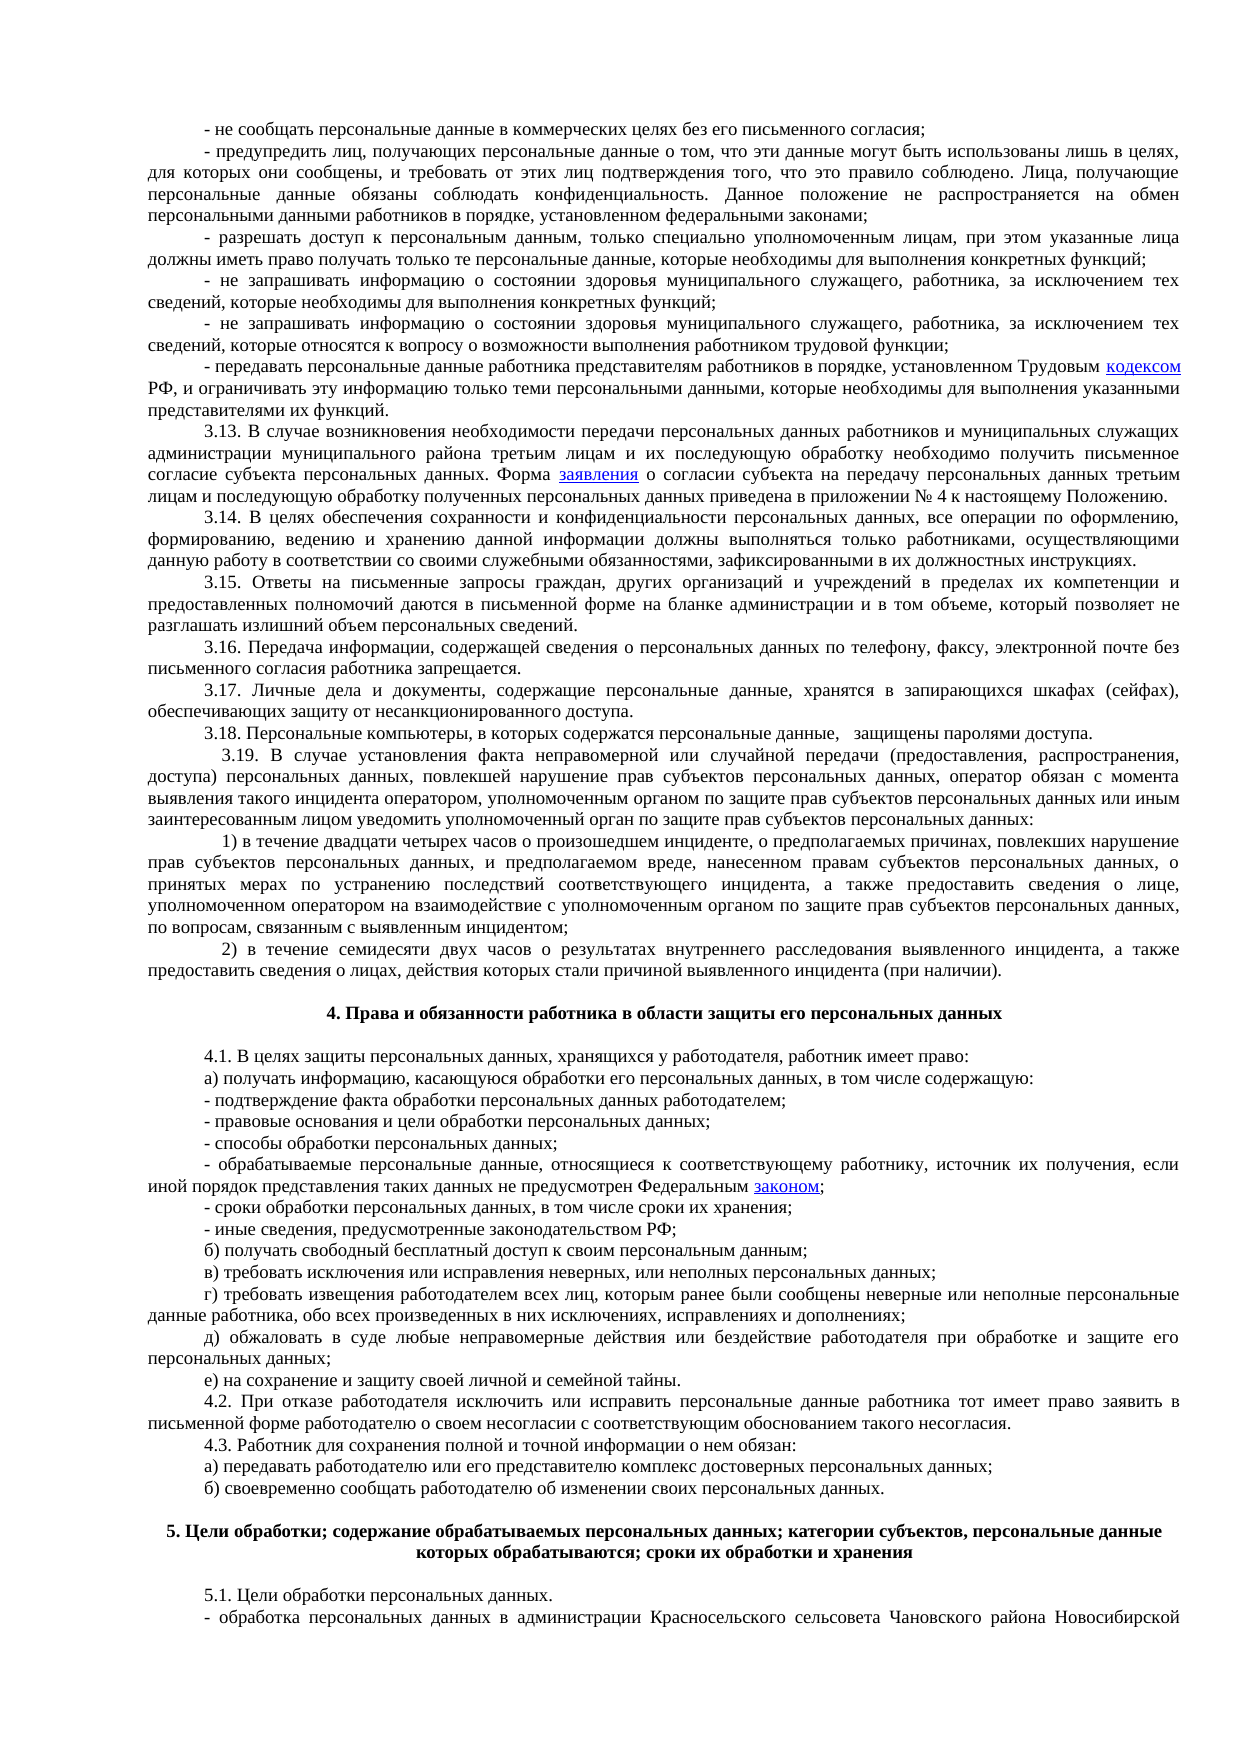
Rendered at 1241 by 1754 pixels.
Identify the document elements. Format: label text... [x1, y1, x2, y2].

text 3.17. Личные дела и документы, содержащие персональные данные, хранятся в запирающихся шкафах (сейфах), обеспечивающих защиту от несанкционированного доступа. [148, 679, 1181, 722]
text - обрабатываемые персональные данные, относящиеся к соответствующему работнику, источник их получения, если иной порядок представления таких данных не предусмотрен Федеральным законом; [148, 1153, 1181, 1196]
text 3.19. В случае установления факта неправомерной или случайной передачи (предоставления, распространения, доступа) персональных данных, повлекшей нарушение прав субъектов персональных данных, оператор обязан с момента выявления такого инцидента оператором, уполномоченным органом по защите прав субъектов персональных данных или иным заинтересованным лицом уведомить уполномоченный орган по защите прав субъектов персональных данных: [148, 743, 1181, 830]
text - сроки обработки персональных данных, в том числе сроки их хранения; [148, 1196, 1181, 1218]
text 4.1. В целях защиты персональных данных, хранящихся у работодателя, работник имеет право: [148, 1045, 1181, 1067]
text - не запрашивать информацию о состоянии здоровья муниципального служащего, работника, за исключением тех сведений, которые необходимы для выполнения конкретных функций; [148, 269, 1181, 312]
text д) обжаловать в суде любые неправомерные действия или бездействие работодателя при обработке и защите его персональных данных; [148, 1326, 1181, 1369]
text в) требовать исключения или исправления неверных, или неполных персональных данных; [148, 1261, 1181, 1282]
text а) передавать работодателю или его представителю комплекс достоверных персональных данных; [148, 1455, 1181, 1477]
text а) получать информацию, касающуюся обработки его персональных данных, в том числе содержащую: [148, 1067, 1181, 1088]
text 3.16. Передача информации, содержащей сведения о персональных данных по телефону, факсу, электронной почте без письменного согласия работника запрещается. [148, 636, 1181, 679]
text 3.14. В целях обеспечения сохранности и конфиденциальности персональных данных, все операции по оформлению, формированию, ведению и хранению данной информации должны выполняться только работниками, осуществляющими данную работу в соответствии со своими служебными обязанностями, зафиксированными в их должностных инструкциях. [148, 506, 1181, 571]
text 4.3. Работник для сохранения полной и точной информации о нем обязан: [148, 1433, 1181, 1455]
text - не запрашивать информацию о состоянии здоровья муниципального служащего, работника, за исключением тех сведений, которые относятся к вопросу о возможности выполнения работником трудовой функции; [148, 312, 1181, 355]
text 2) в течение семидесяти двух часов о результатах внутреннего расследования выявленного инцидента, а также предоставить сведения о лицах, действия которых стали причиной выявленного инцидента (при наличии). [148, 937, 1181, 981]
text - предупредить лиц, получающих персональные данные о том, что эти данные могут быть использованы лишь в целях, для которых они сообщены, и требовать от этих лиц подтверждения того, что это правило соблюдено. Лица, получающие персональные данные обязаны соблюдать конфиденциальность. Данное положение не распространяется на обмен персональными данными работников в порядке, установленном федеральными законами; [148, 140, 1181, 226]
text б) своевременно сообщать работодателю об изменении своих персональных данных. [148, 1477, 1181, 1498]
text г) требовать извещения работодателем всех лиц, которым ранее были сообщены неверные или неполные персональные данные работника, обо всех произведенных в них исключениях, исправлениях и дополнениях; [148, 1282, 1181, 1326]
text 1) в течение двадцати четырех часов о произошедшем инциденте, о предполагаемых причинах, повлекших нарушение прав субъектов персональных данных, и предполагаемом вреде, нанесенном правам субъектов персональных данных, о принятых мерах по устранению последствий соответствующего инцидента, а также предоставить сведения о лице, уполномоченном оператором на взаимодействие с уполномоченным органом по защите прав субъектов персональных данных, по вопросам, связанным с выявленным инцидентом; [148, 830, 1181, 937]
text - способы обработки персональных данных; [148, 1132, 1181, 1153]
text 3.13. В случае возникновения необходимости передачи персональных данных работников и муниципальных служащих администрации муниципального района третьим лицам и их последующую обработку необходимо получить письменное согласие субъекта персональных данных. Форма заявления о согласии субъекта на передачу персональных данных третьим лицам и последующую обработку полученных персональных данных приведена в приложении № 4 к настоящему Положению. [148, 420, 1181, 506]
text 5. Цели обработки; содержание обрабатываемых персональных данных; категории субъектов, персональные данные которых обрабатываются; сроки их обработки и хранения [148, 1520, 1181, 1563]
text 5.1. Цели обработки персональных данных. [148, 1584, 1181, 1606]
text е) на сохранение и защиту своей личной и семейной тайны. [148, 1369, 1181, 1390]
text - правовые основания и цели обработки персональных данных; [148, 1110, 1181, 1132]
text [148, 1606, 1181, 1627]
text - разрешать доступ к персональным данным, только специально уполномоченным лицам, при этом указанные лица должны иметь право получать только те персональные данные, которые необходимы для выполнения конкретных функций; [148, 226, 1181, 269]
text 4.2. При отказе работодателя исключить или исправить персональные данные работника тот имеет право заявить в письменной форме работодателю о своем несогласии с соответствующим обоснованием такого несогласия. [148, 1390, 1181, 1433]
text - передавать персональные данные работника представителям работников в порядке, установленном Трудовым кодексом РФ, и ограничивать эту информацию только теми персональными данными, которые необходимы для выполнения указанными представителями их функций. [148, 355, 1181, 420]
text 3.18. Персональные компьютеры, в которых содержатся персональные данные, защищены паролями доступа. [148, 722, 1181, 743]
text - подтверждение факта обработки персональных данных работодателем; [148, 1088, 1181, 1110]
text б) получать свободный бесплатный доступ к своим персональным данным; [148, 1239, 1181, 1261]
text 3.15. Ответы на письменные запросы граждан, других организаций и учреждений в пределах их компетенции и предоставленных полномочий даются в письменной форме на бланке администрации и в том объеме, который позволяет не разглашать излишний объем персональных сведений. [148, 571, 1181, 636]
text 4. Права и обязанности работника в области защиты его персональных данных [148, 1002, 1181, 1024]
text - иные сведения, предусмотренные законодательством РФ; [148, 1218, 1181, 1239]
text - не сообщать персональные данные в коммерческих целях без его письменного согласия; [148, 118, 1181, 140]
